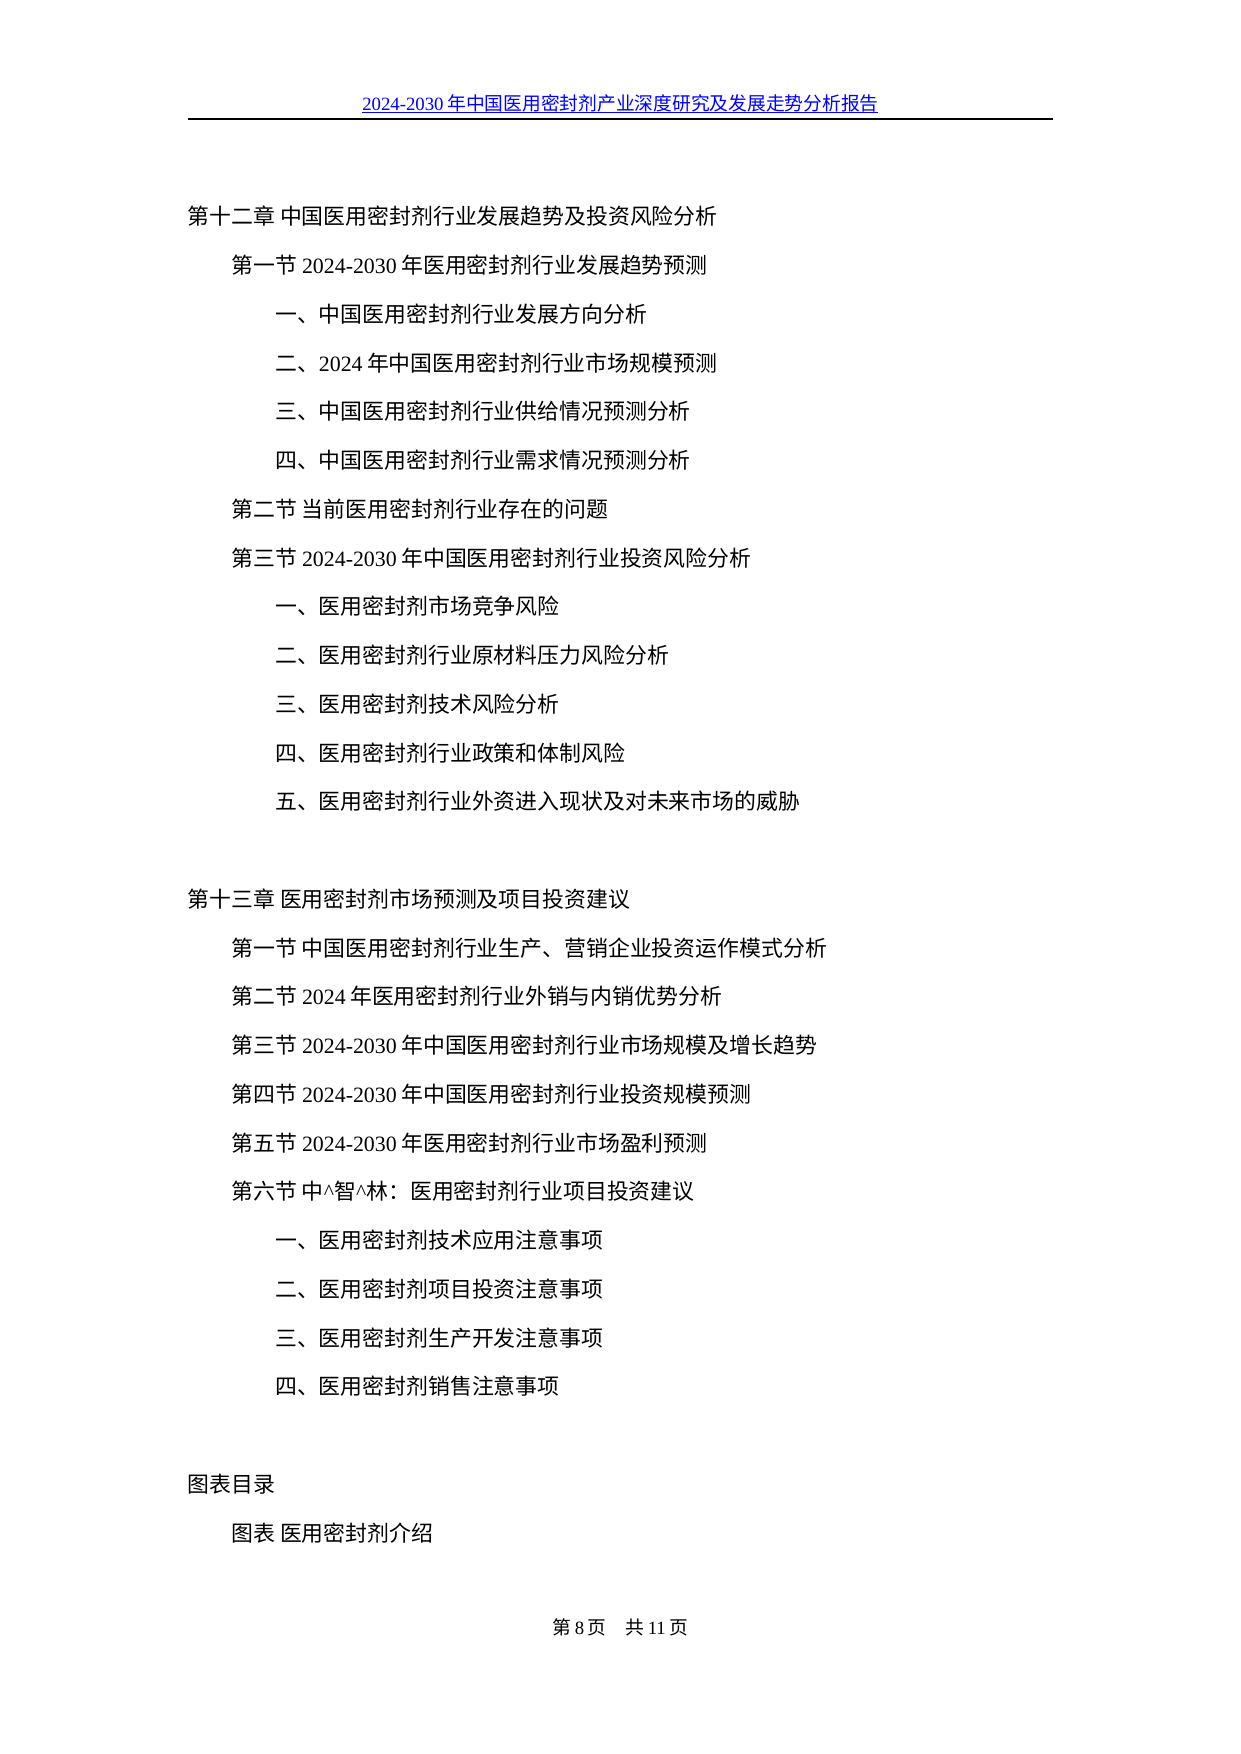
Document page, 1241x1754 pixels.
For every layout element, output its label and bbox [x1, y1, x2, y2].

text [187, 150, 1053, 1548]
